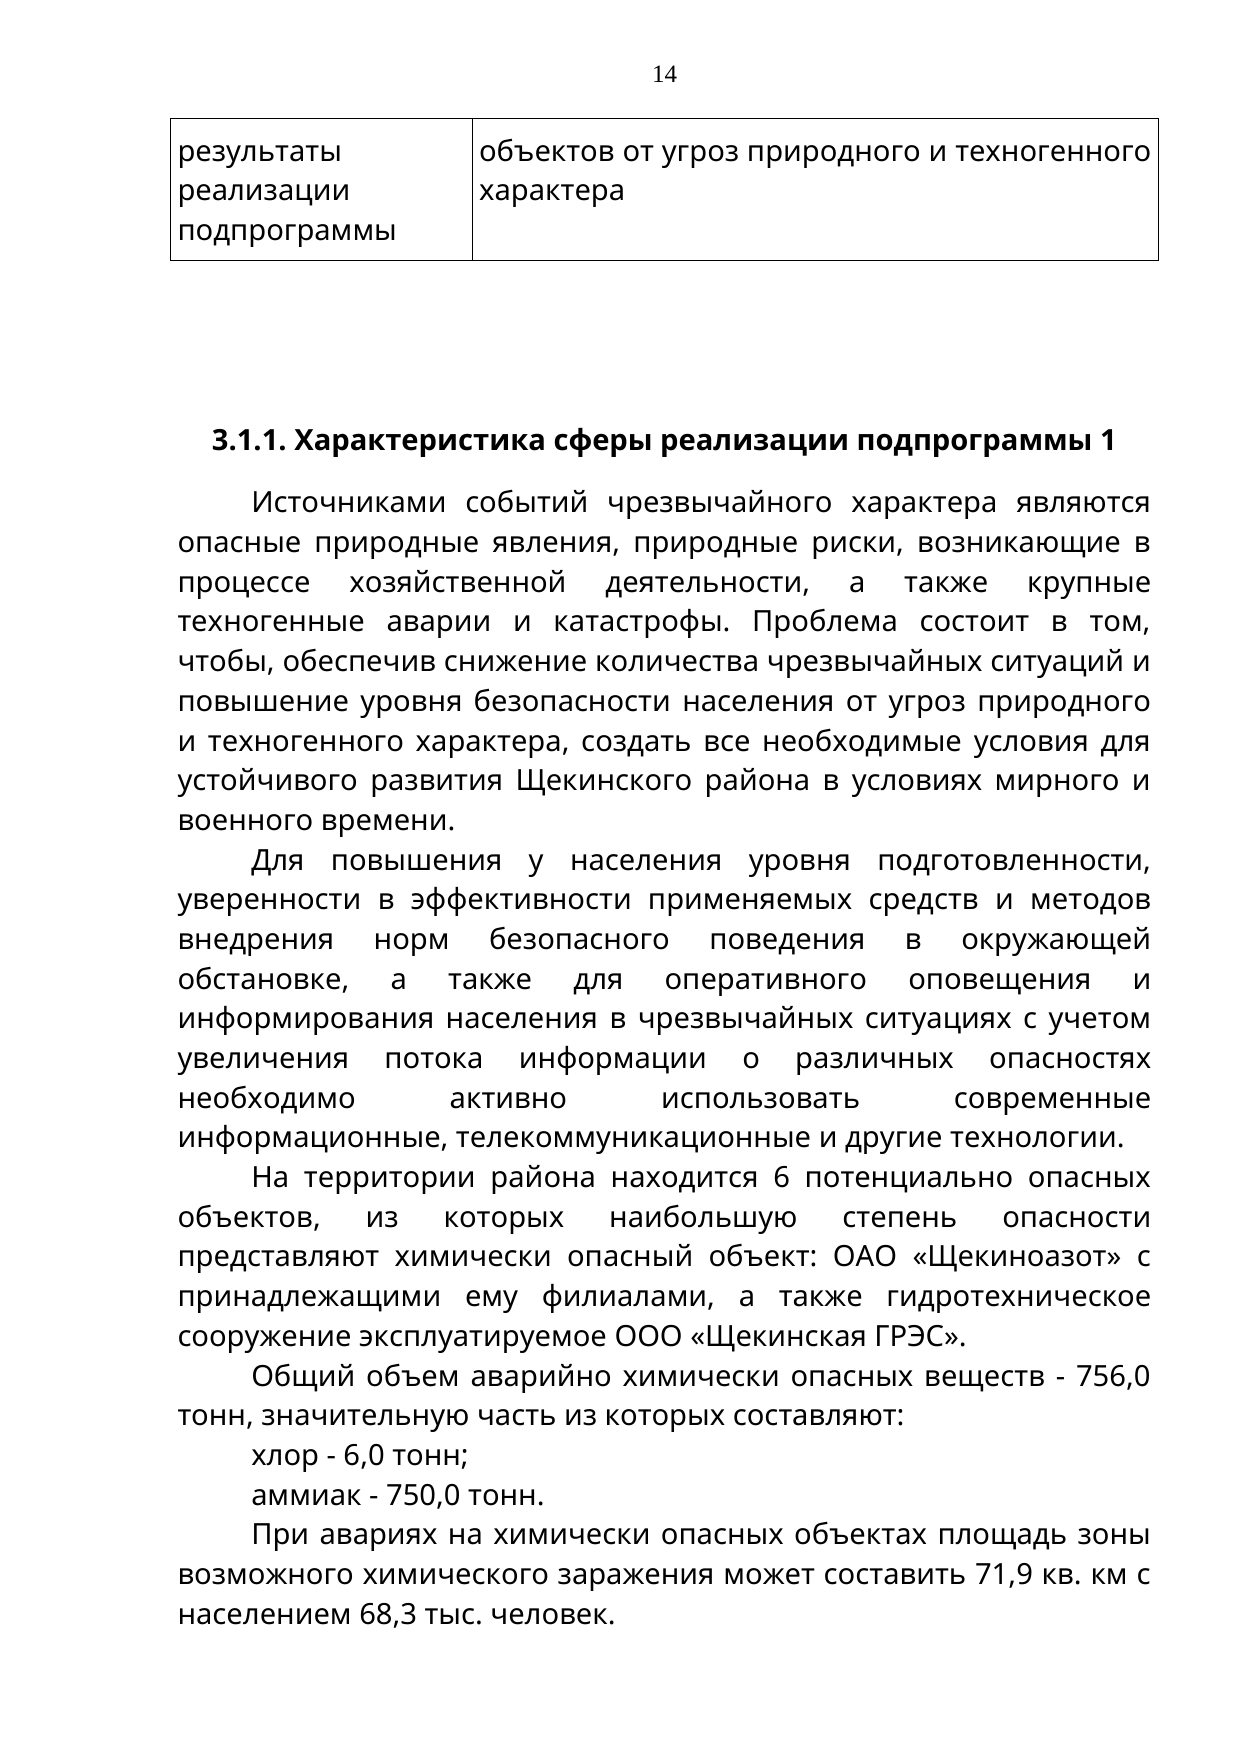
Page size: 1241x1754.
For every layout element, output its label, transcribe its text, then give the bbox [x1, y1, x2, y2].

text Источниками событий чрезвычайного характера являются опасные природные явления, природные риски, возникающие в процессе хозяйственной деятельности, а также крупные техногенные аварии и катастрофы. Проблема состоит в том, чтобы, обеспечив снижение количества чрезвычайных ситуаций и повышение уровня безопасности населения от угроз природного и техногенного характера, создать все необходимые условия для устойчивого развития Щекинского района в условиях мирного и военного времени. [177, 482, 1152, 839]
text На территории района находится 6 потенциально опасных объектов, из которых наибольшую степень опасности представляют химически опасный объект: ОАО «Щекиноазот» с принадлежащими ему филиалами, а также гидротехническое сооружение эксплуатируемое ООО «Щекинская ГРЭС». [177, 1156, 1152, 1355]
text 3.1.1. Характеристика сферы реализации подпрограммы 1 [177, 419, 1152, 459]
text Для повышения у населения уровня подготовленности, уверенности в эффективности применяемых средств и методов внедрения норм безопасного поведения в окружающей обстановке, а также для оперативного оповещения и информирования населения в чрезвычайных ситуациях с учетом увеличения потока информации о различных опасностях необходимо активно использовать современные информационные, телекоммуникационные и другие технологии. [177, 839, 1152, 1156]
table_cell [171, 119, 472, 259]
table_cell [473, 119, 1158, 259]
text При авариях на химически опасных объектах площадь зоны возможного химического заражения может составить 71,9 кв. км с населением 68,3 тыс. человек. [177, 1513, 1152, 1633]
text хлор - 6,0 тонн; [177, 1434, 1152, 1474]
text Общий объем аварийно химически опасных веществ - 756,0 тонн, значительную часть из которых составляют: [177, 1355, 1152, 1434]
text аммиак - 750,0 тонн. [177, 1474, 1152, 1513]
